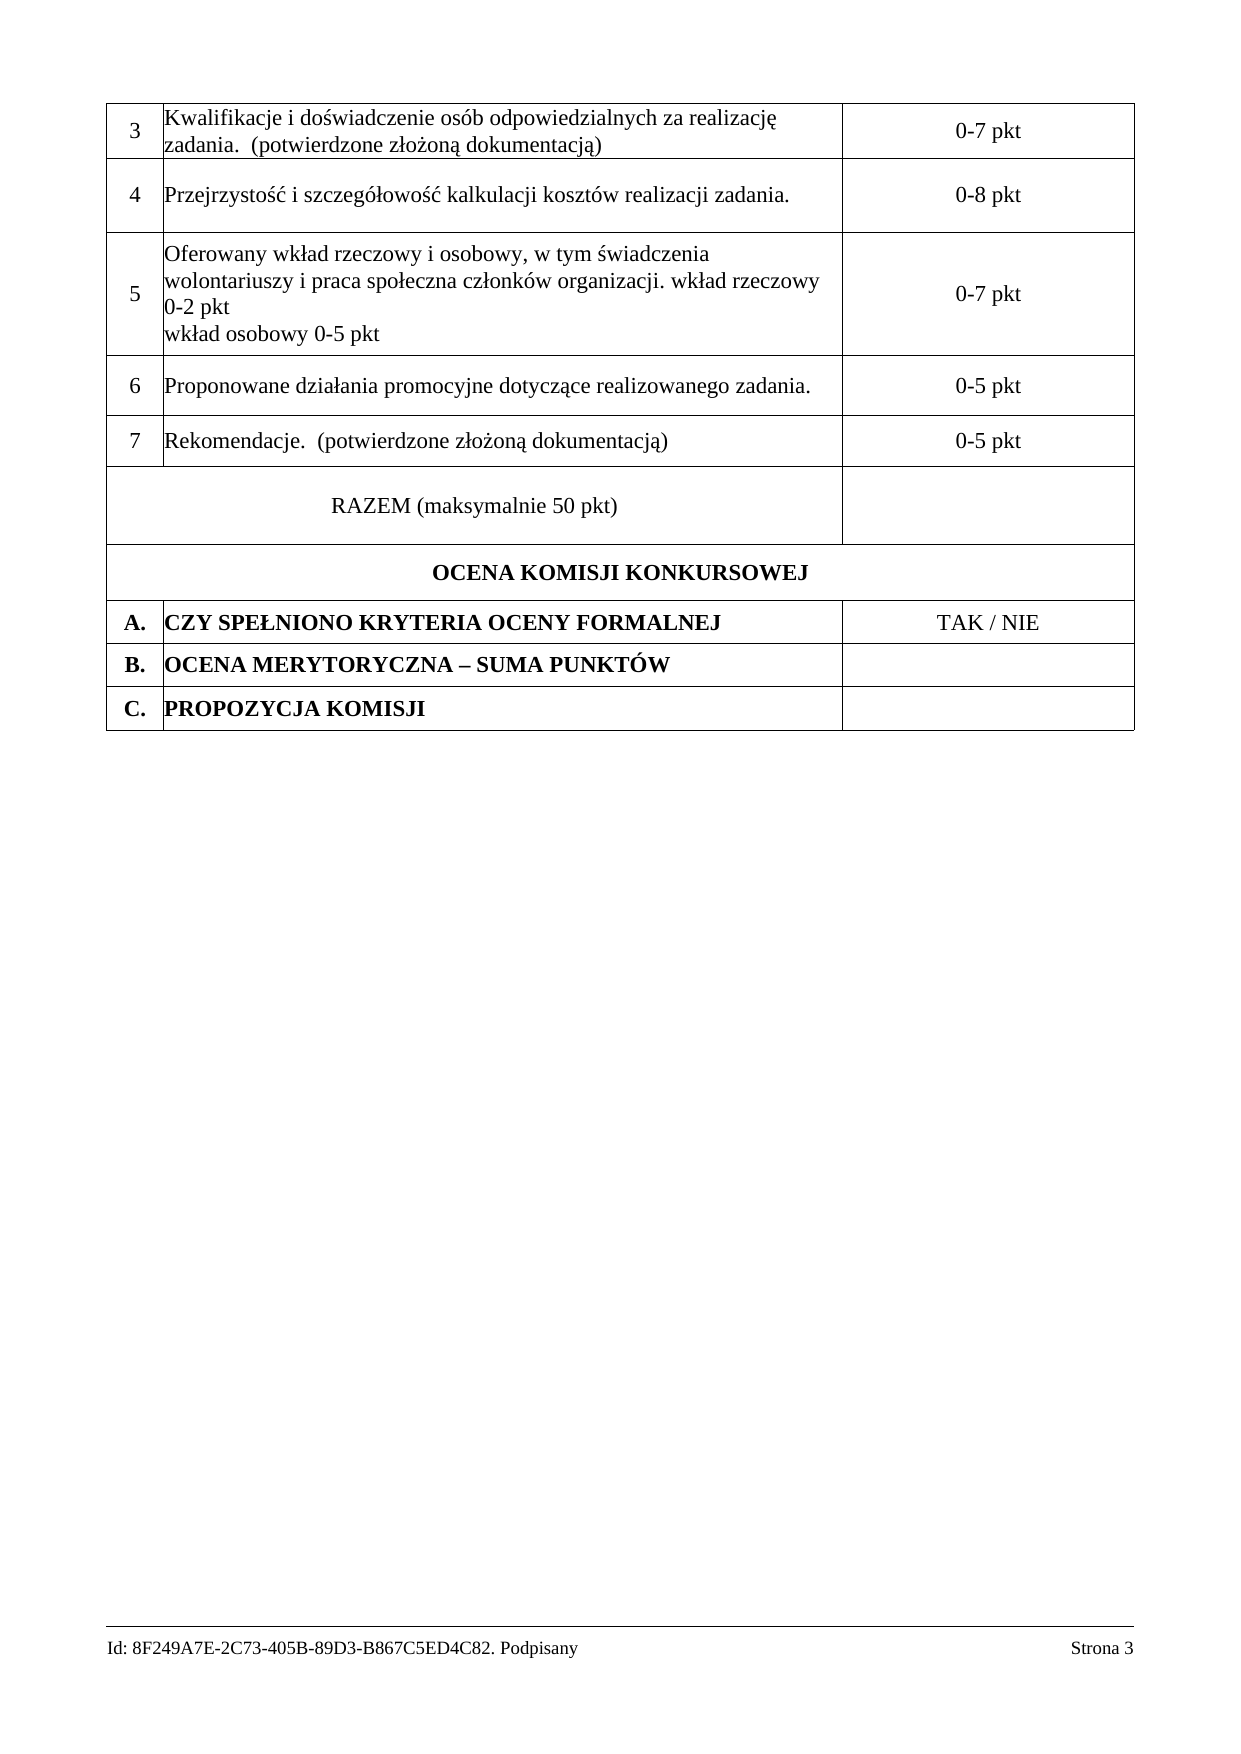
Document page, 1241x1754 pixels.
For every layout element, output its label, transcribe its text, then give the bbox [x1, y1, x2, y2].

table_cell 0-5 pkt [843, 416, 1134, 466]
table_cell [843, 467, 1134, 544]
table_cell CZY SPEŁNIONO KRYTERIA OCENY FORMALNEJ [164, 601, 842, 643]
table_cell 3 [107, 104, 163, 158]
table_cell Kwalifikacje i doświadczenie osób odpowiedzialnych za realizację zadania. (potwierdzone złożoną dokumentacją) [164, 104, 842, 158]
table_cell Proponowane działania promocyjne dotyczące realizowanego zadania. [164, 356, 842, 414]
table_cell 7 [107, 416, 163, 466]
table_cell 0-8 pkt [843, 159, 1134, 231]
table_cell TAK / NIE [843, 601, 1134, 643]
table_cell 0-7 pkt [843, 104, 1134, 158]
table_cell OCENA KOMISJI KONKURSOWEJ [107, 545, 1134, 600]
table_cell [843, 644, 1134, 686]
table_cell RAZEM (maksymalnie 50 pkt) [107, 467, 842, 544]
table_cell 0-5 pkt [843, 356, 1134, 414]
table_cell B. [107, 644, 163, 686]
table_cell C. [107, 687, 163, 730]
table_cell PROPOZYCJA KOMISJI [164, 687, 842, 730]
table_cell Oferowany wkład rzeczowy i osobowy, w tym świadczenia wolontariuszy i praca społeczna członków organizacji. wkład rzeczowy 0-2 pkt wkład osobowy 0-5 pkt [164, 233, 842, 355]
table_cell OCENA MERYTORYCZNA – SUMA PUNKTÓW [164, 644, 842, 686]
table_cell Rekomendacje. (potwierdzone złożoną dokumentacją) [164, 416, 842, 466]
table_cell [843, 687, 1134, 730]
table_cell 4 [107, 159, 163, 231]
table_cell 5 [107, 233, 163, 355]
table_cell 0-7 pkt [843, 233, 1134, 355]
table_cell 6 [107, 356, 163, 414]
table_cell A. [107, 601, 163, 643]
table_cell Przejrzystość i szczegółowość kalkulacji kosztów realizacji zadania. [164, 159, 842, 231]
